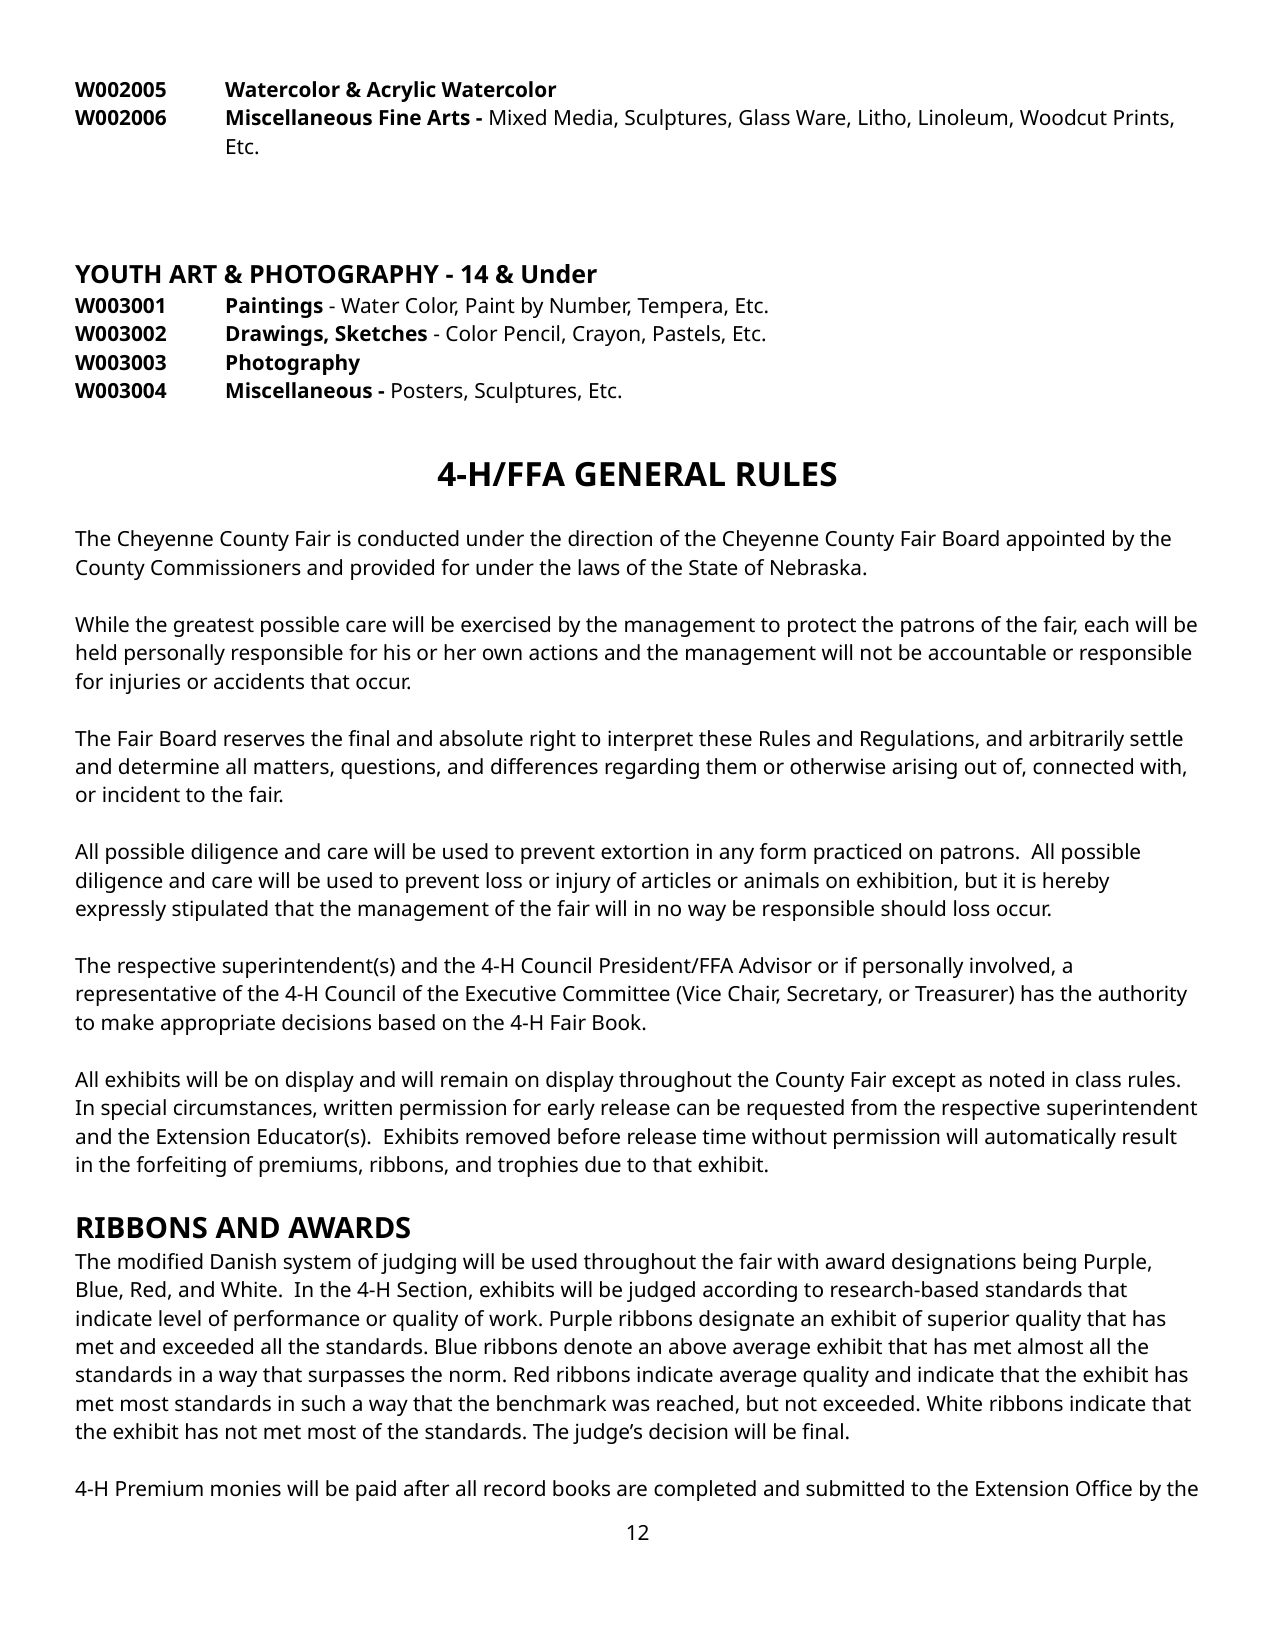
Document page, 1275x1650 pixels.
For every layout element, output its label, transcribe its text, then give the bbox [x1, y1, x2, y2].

text 4-H/FFA GENERAL RULES [75, 451, 1200, 496]
text The Cheyenne County Fair is conducted under the direction of the Cheyenne County Fair Board appointed by the County Commissioners and provided for under the laws of the State of Nebraska. [75, 524, 1200, 581]
text All possible diligence and care will be used to prevent extortion in any form practiced on patrons. All possible diligence and care will be used to prevent loss or injury of articles or animals on exhibition, but it is hereby expressly stipulated that the management of the fair will in no way be responsible should loss occur. [75, 837, 1200, 923]
text All exhibits will be on display and will remain on display throughout the County Fair except as noted in class rules. In special circumstances, written permission for early release can be requested from the respective superintendent and the Extension Educator(s). Exhibits removed before release time without permission will automatically result in the forfeiting of premiums, ribbons, and trophies due to that exhibit. [75, 1065, 1200, 1179]
text The Fair Board reserves the final and absolute right to interpret these Rules and Regulations, and arbitrarily settle and determine all matters, questions, and differences regarding them or otherwise arising out of, connected with, or incident to the fair. [75, 724, 1200, 809]
text The respective superintendent(s) and the 4-H Council President/FFA Advisor or if personally involved, a representative of the 4-H Council of the Executive Committee (Vice Chair, Secretary, or Treasurer) has the authority to make appropriate decisions based on the 4-H Fair Book. [75, 951, 1200, 1036]
text W003002 Drawings, Sketches - Color Pencil, Crayon, Pastels, Etc. [75, 319, 1200, 348]
text W002006 Miscellaneous Fine Arts - Mixed Media, Sculptures, Glass Ware, Litho, Linoleum, Woodcut Prints, Etc. [75, 103, 1200, 160]
text W003001 Paintings - Water Color, Paint by Number, Tempera, Etc. [75, 291, 1200, 319]
text W003003 Photography [75, 348, 1200, 376]
text W003004 Miscellaneous - Posters, Sculptures, Etc. [75, 376, 1200, 405]
text The modified Danish system of judging will be used throughout the fair with award designations being Purple, Blue, Red, and White. In the 4-H Section, exhibits will be judged according to research-based standards that indicate level of performance or quality of work. Purple ribbons designate an exhibit of superior quality that has met and exceeded all the standards. Blue ribbons denote an above average exhibit that has met almost all the standards in a way that surpasses the norm. Red ribbons indicate average quality and indicate that the exhibit has met most standards in such a way that the benchmark was reached, but not exceeded. White ribbons indicate that the exhibit has not met most of the standards. The judge’s decision will be final. [75, 1247, 1200, 1446]
text YOUTH ART & PHOTOGRAPHY - 14 & Under [75, 257, 1200, 291]
text ribbons and awards [75, 1207, 1200, 1247]
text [75, 1474, 1200, 1503]
text W002005 Watercolor & Acrylic Watercolor [75, 75, 1200, 103]
text While the greatest possible care will be exercised by the management to protect the patrons of the fair, each will be held personally responsible for his or her own actions and the management will not be accountable or responsible for injuries or accidents that occur. [75, 610, 1200, 695]
